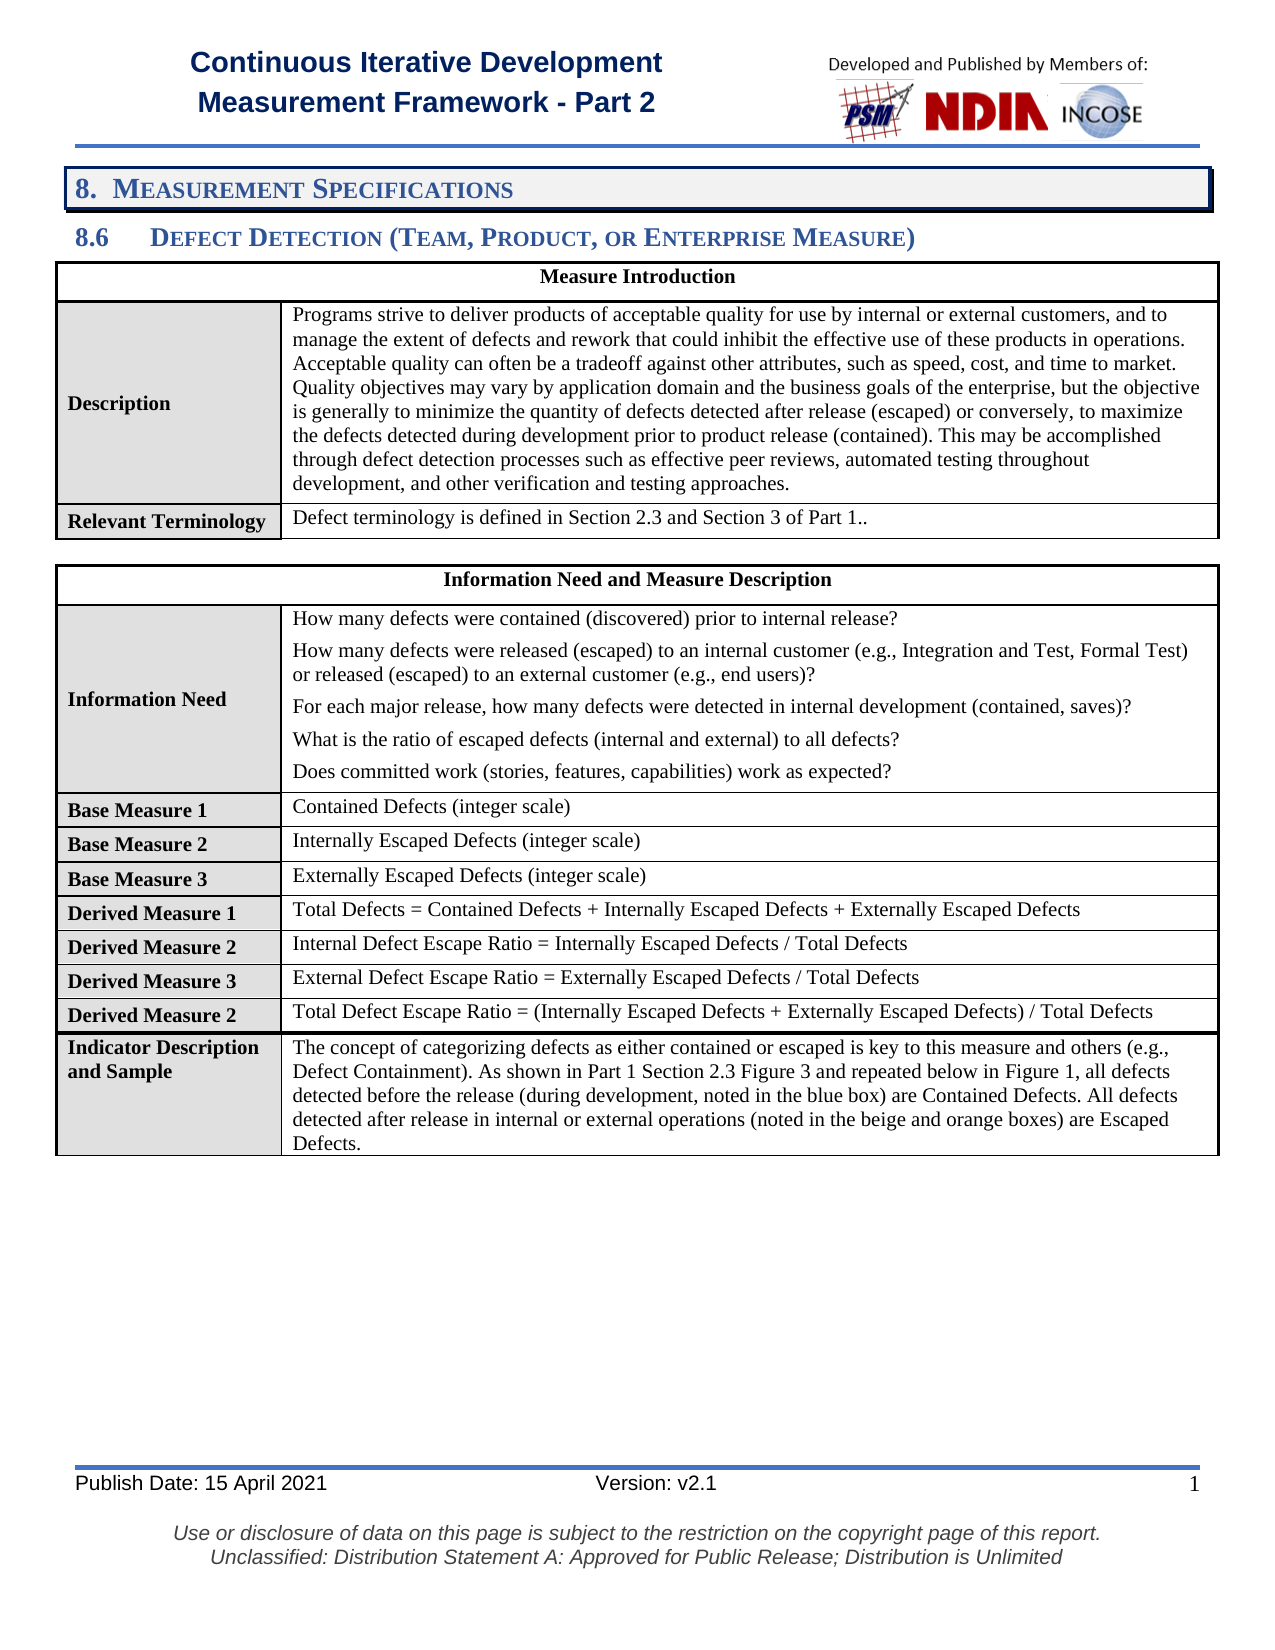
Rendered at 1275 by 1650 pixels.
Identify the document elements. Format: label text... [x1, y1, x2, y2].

subtitle Measurement Specifications [67, 169, 1208, 207]
table_cell Derived Measure 2 [58, 999, 280, 1031]
picture [813, 45, 1166, 144]
table_cell Relevant Terminology [58, 505, 280, 538]
subtitle Defect Detection (Team, Product, or Enterprise Measure) [75, 221, 1200, 252]
table_cell Information Need [58, 606, 280, 792]
table_cell Total Defect Escape Ratio = (Internally Escaped Defects + Externally Escaped Defects) / Total Defects [282, 999, 1217, 1031]
table_cell Externally Escaped Defects (integer scale) [282, 862, 1217, 895]
table_cell Programs strive to deliver products of acceptable quality for use by internal or external customers, and to manage the extent of defects and rework that could inhibit the effective use of these products in operations. Acceptable quality can often be a tradeoff against other attributes, such as speed, cost, and time to market. Quality objectives may vary by application domain and the business goals of the enterprise, but the objective is generally to minimize the quantity of defects detected after release (escaped) or conversely, to maximize the defects detected during development prior to product release (contained). This may be accomplished through defect detection processes such as effective peer reviews, automated testing throughout development, and other verification and testing approaches. [282, 303, 1217, 503]
table_cell Derived Measure 1 [58, 897, 280, 929]
table_header Measure Introduction [58, 264, 1217, 300]
table_cell Derived Measure 2 [58, 931, 280, 963]
table_cell Defect terminology is defined in Section 2.3 and Section 3 of Part 1.. [282, 504, 1217, 538]
table_cell Base Measure 1 [58, 794, 280, 826]
table_cell Internally Escaped Defects (integer scale) [282, 827, 1217, 861]
table_cell Description [58, 303, 280, 503]
table_cell Base Measure 2 [58, 828, 280, 861]
table_cell External Defect Escape Ratio = Externally Escaped Defects / Total Defects [282, 965, 1217, 997]
table_cell Derived Measure 3 [58, 965, 280, 997]
table_cell Total Defects = Contained Defects + Internally Escaped Defects + Externally Escaped Defects [282, 896, 1217, 929]
table_header Information Need and Measure Description [58, 567, 1217, 603]
table_cell Internal Defect Escape Ratio = Internally Escaped Defects / Total Defects [282, 931, 1217, 963]
table_cell Contained Defects (integer scale) [282, 793, 1217, 826]
table_cell How many defects were contained (discovered) prior to internal release? How many defects were released (escaped) to an internal customer (e.g., Integration and Test, Formal Test) or released (escaped) to an external customer (e.g., end users)? For each major release, how many defects were detected in internal development (contained, saves)? What is the ratio of escaped defects (internal and external) to all defects? Does committed work (stories, features, capabilities) work as expected? [282, 606, 1217, 792]
table_cell Indicator Description and Sample [58, 1035, 281, 1155]
table_cell Base Measure 3 [58, 863, 280, 895]
